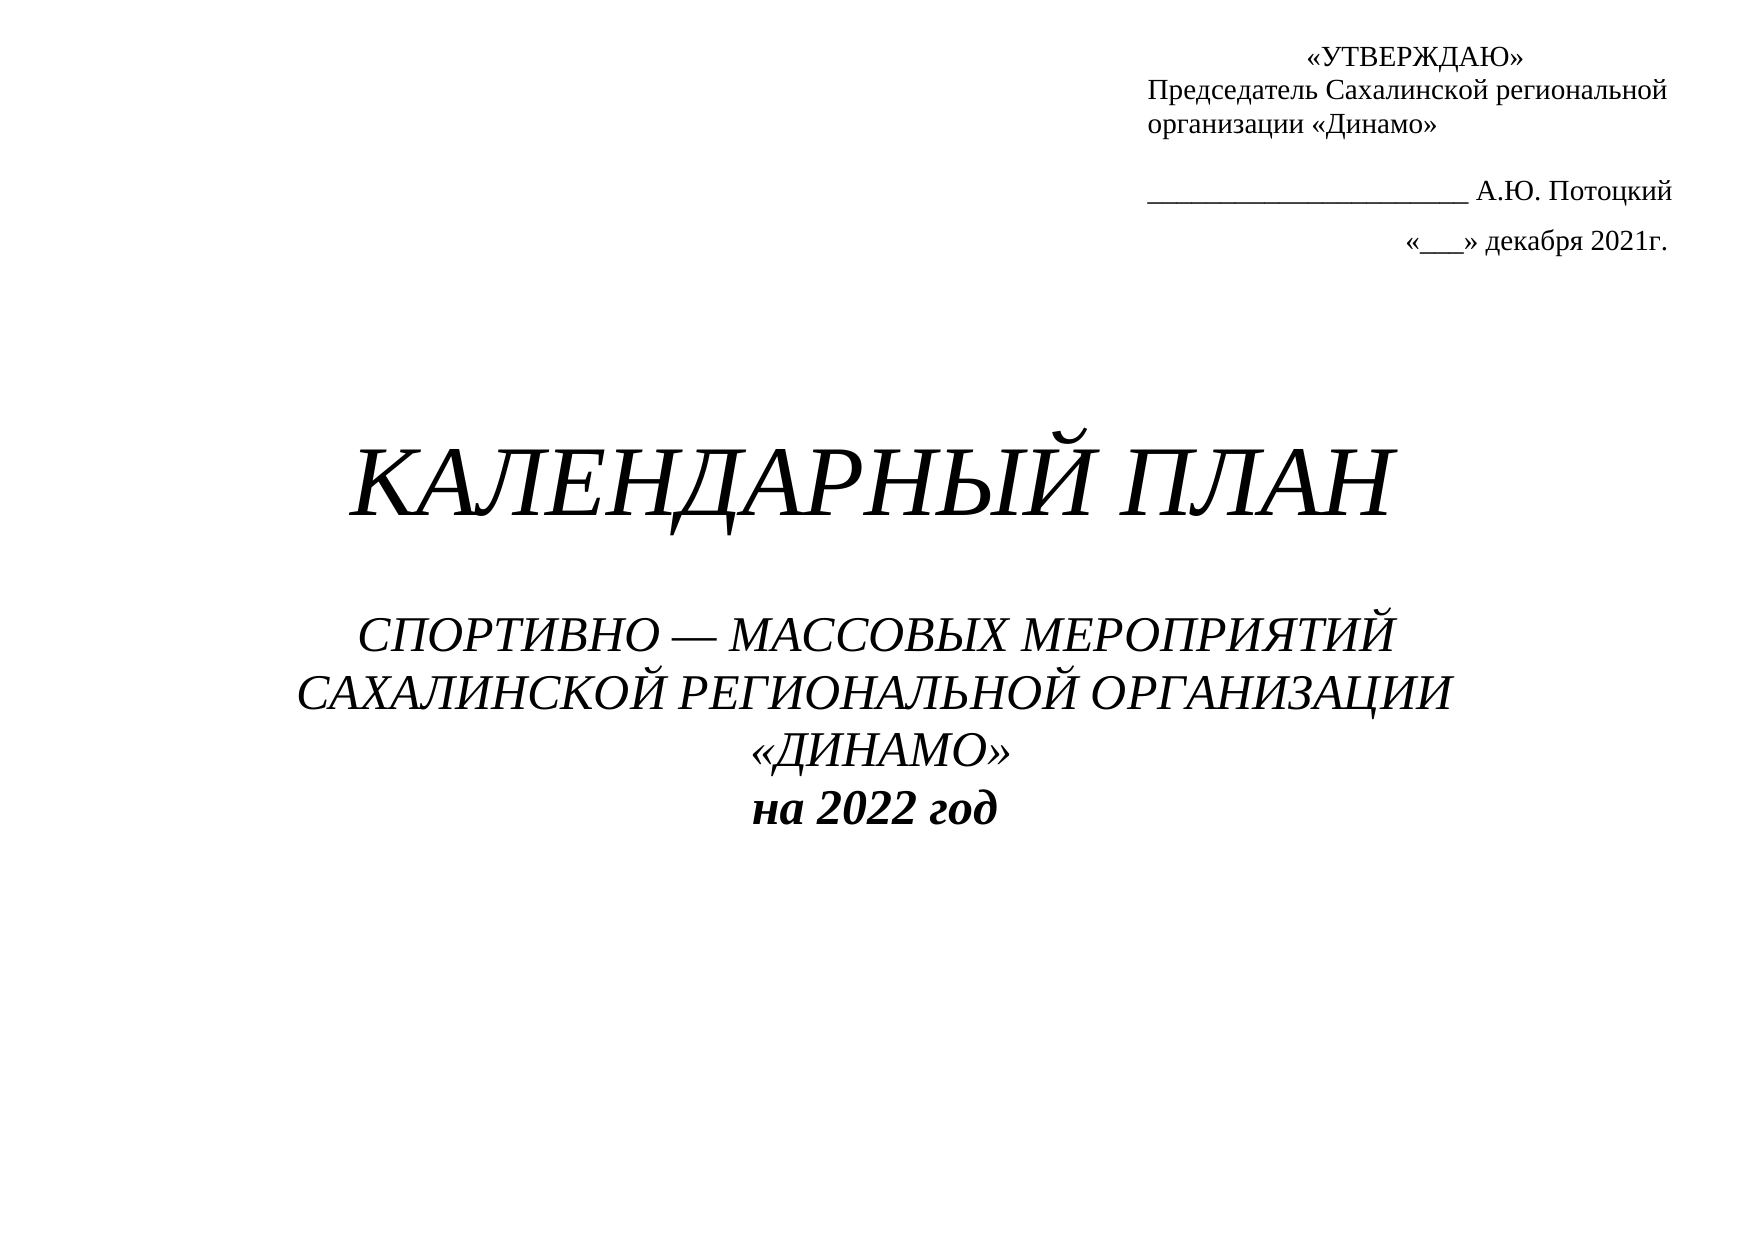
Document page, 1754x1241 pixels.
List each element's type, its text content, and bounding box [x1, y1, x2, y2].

subtitle «ДИНАМО» [118, 720, 1636, 777]
subtitle САХАЛИНСКОЙ РЕГИОНАЛЬНОЙ ОРГАНИЗАЦИИ [118, 662, 1636, 720]
subtitle СПОРТИВНО — МАССОВЫХ МЕРОПРИЯТИЙ [118, 605, 1636, 662]
subtitle на 2022 год [118, 777, 1636, 835]
title КАЛЕНДАРНЫЙ ПЛАН [118, 422, 1636, 537]
